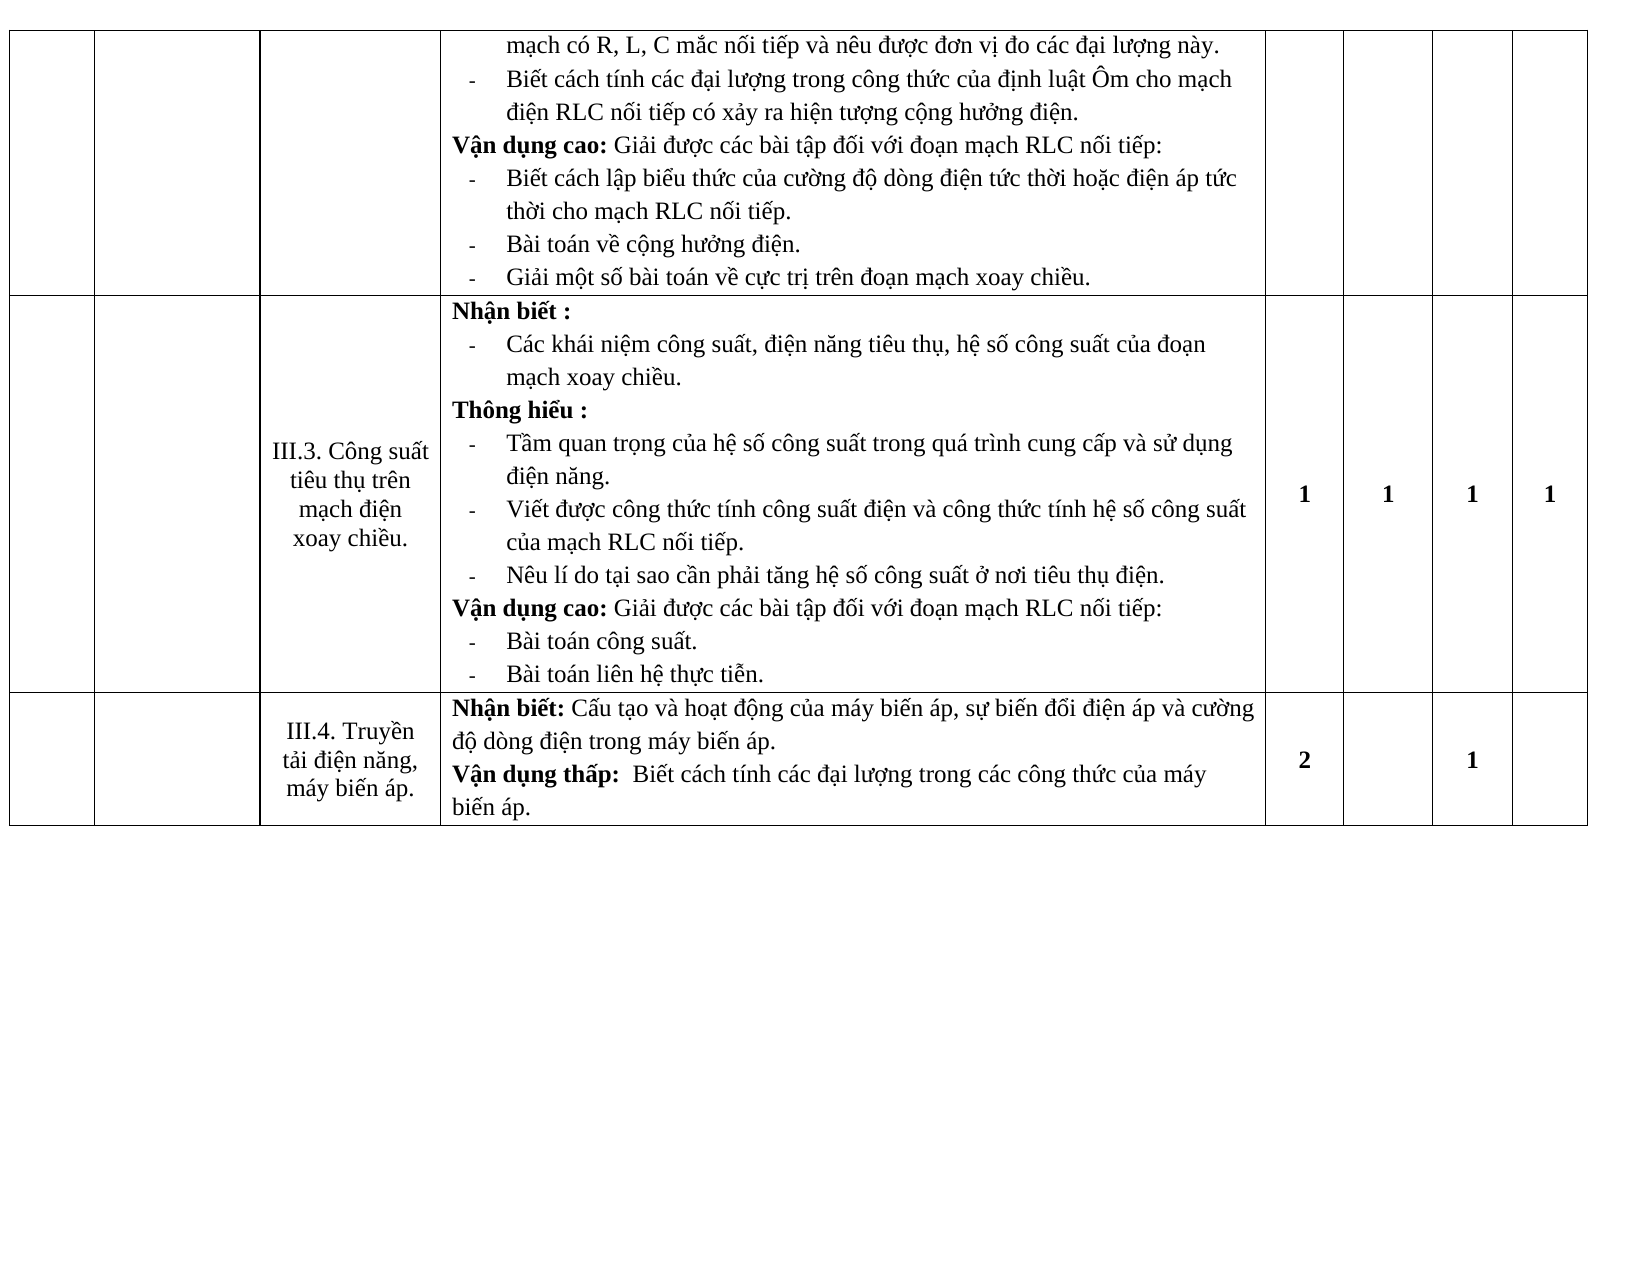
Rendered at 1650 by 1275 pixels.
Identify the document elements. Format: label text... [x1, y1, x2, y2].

table_cell Nhận biết : Các khái niệm công suất, điện năng tiêu thụ, hệ số công suất của đoạn mạch xoay chiều. Thông hiểu : Tầm quan trọng của hệ số công suất trong quá trình cung cấp và sử dụng điện năng. Viết được công thức tính công suất điện và công thức tính hệ số công suất của mạch RLC nối tiếp. Nêu lí do tại sao cần phải tăng hệ số công suất ở nơi tiêu thụ điện. Vận dụng cao: Giải được các bài tập đối với đoạn mạch RLC nối tiếp: Bài toán công suất. Bài toán liên hệ thực tiễn. [441, 296, 1265, 692]
table_cell [10, 296, 94, 692]
table_cell 1 [1513, 31, 1587, 295]
table_cell [95, 31, 259, 295]
table_cell Nhận biết: Cấu tạo và hoạt động của máy biến áp, sự biến đổi điện áp và cường độ dòng điện trong máy biến áp. Vận dụng thấp: Biết cách tính các đại lượng trong các công thức của máy biến áp. [441, 693, 1265, 825]
table_cell [10, 31, 94, 295]
table_cell [1344, 693, 1432, 825]
table_cell 1 [1266, 296, 1343, 692]
table_cell 2 [1344, 31, 1432, 295]
table_cell 2 [1266, 693, 1343, 825]
table_cell III.3. Công suất tiêu thụ trên mạch điện xoay chiều. [261, 296, 440, 692]
table_cell [95, 296, 259, 692]
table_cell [261, 31, 440, 295]
table_cell 2 [1266, 31, 1343, 295]
table_cell III.4. Truyền tải điện năng, máy biến áp. [261, 693, 440, 825]
table_cell [1513, 693, 1587, 825]
table_cell 1 [1513, 296, 1587, 692]
table_cell 1 [1433, 296, 1512, 692]
table_cell 1 [1344, 296, 1432, 692]
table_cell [441, 31, 1265, 295]
table_cell [95, 693, 259, 825]
table_cell [10, 693, 94, 825]
table_cell 1 [1433, 31, 1512, 295]
table_cell 1 [1433, 693, 1512, 825]
